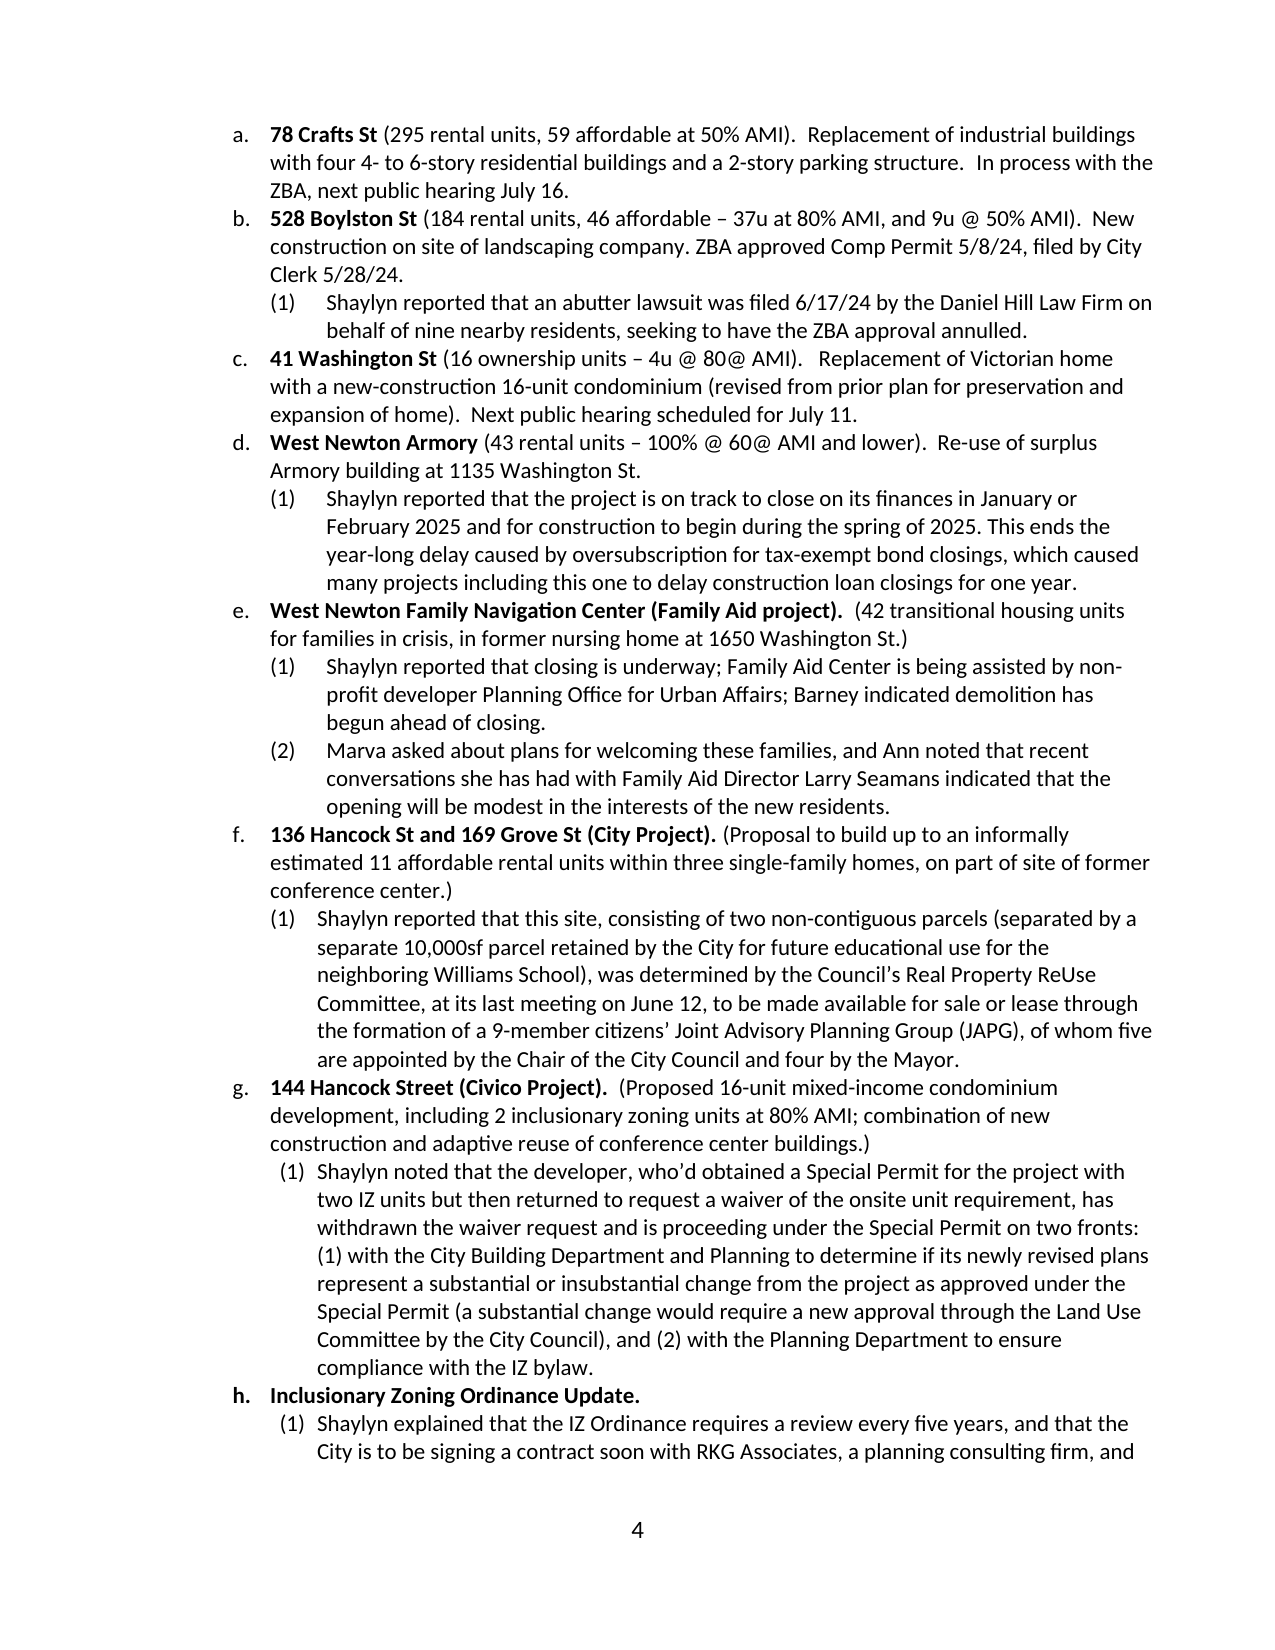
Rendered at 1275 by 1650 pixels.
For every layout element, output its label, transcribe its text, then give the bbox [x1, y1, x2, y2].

list Shaylyn reported that this site, consisting of two non-contiguous parcels (separated by a separate 10,000sf parcel retained by the City for future educational use for the neighboring Williams School), was determined by the Council’s Real Property ReUse Committee, at its last meeting on June 12, to be made available for sale or lease through the formation of a 9-member citizens’ Joint Advisory Planning Group (JAPG), of whom five are appointed by the Chair of the City Council and four by the Mayor. [270, 904, 1155, 1073]
list Marva asked about plans for welcoming these families, and Ann noted that recent conversations she has had with Family Aid Director Larry Seamans indicated that the opening will be modest in the interests of the new residents. [270, 736, 1155, 821]
list 144 Hancock Street (Civico Project). (Proposed 16-unit mixed-income condominium development, including 2 inclusionary zoning units at 80% AMI; combination of new construction and adaptive reuse of conference center buildings.) [232, 1073, 1155, 1157]
list West Newton Family Navigation Center (Family Aid project). (42 transitional housing units for families in crisis, in former nursing home at 1650 Washington St.) [232, 596, 1155, 652]
list 41 Washington St (16 ownership units – 4u @ 80@ AMI). Replacement of Victorian home with a new-construction 16-unit condominium (revised from prior plan for preservation and expansion of home). Next public hearing scheduled for July 11. [232, 344, 1155, 428]
list Shaylyn reported that an abutter lawsuit was filed 6/17/24 by the Daniel Hill Law Firm on behalf of nine nearby residents, seeking to have the ZBA approval annulled. [270, 288, 1155, 344]
list Inclusionary Zoning Ordinance Update. [232, 1381, 1155, 1409]
list 528 Boylston St (184 rental units, 46 affordable – 37u at 80% AMI, and 9u @ 50% AMI). New construction on site of landscaping company. ZBA approved Comp Permit 5/8/24, filed by City Clerk 5/28/24. [232, 204, 1155, 288]
list 136 Hancock St and 169 Grove St (City Project). (Proposal to build up to an informally estimated 11 affordable rental units within three single-family homes, on part of site of former conference center.) [232, 821, 1155, 904]
list Shaylyn reported that the project is on track to close on its finances in January or February 2025 and for construction to begin during the spring of 2025. This ends the year-long delay caused by oversubscription for tax-exempt bond closings, which caused many projects including this one to delay construction loan closings for one year. [270, 484, 1155, 596]
list 78 Crafts St (295 rental units, 59 affordable at 50% AMI). Replacement of industrial buildings with four 4- to 6-story residential buildings and a 2-story parking structure. In process with the ZBA, next public hearing July 16. [232, 120, 1155, 204]
list Shaylyn noted that the developer, who’d obtained a Special Permit for the project with two IZ units but then returned to request a waiver of the onsite unit requirement, has withdrawn the waiver request and is proceeding under the Special Permit on two fronts: (1) with the City Building Department and Planning to determine if its newly revised plans represent a substantial or insubstantial change from the project as approved under the Special Permit (a substantial change would require a new approval through the Land Use Committee by the City Council), and (2) with the Planning Department to ensure compliance with the IZ bylaw. [279, 1157, 1155, 1381]
list Shaylyn reported that closing is underway; Family Aid Center is being assisted by non-profit developer Planning Office for Urban Affairs; Barney indicated demolition has begun ahead of closing. [270, 652, 1155, 736]
list West Newton Armory (43 rental units – 100% @ 60@ AMI and lower). Re-use of surplus Armory building at 1135 Washington St. [232, 428, 1155, 484]
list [279, 1409, 1155, 1465]
